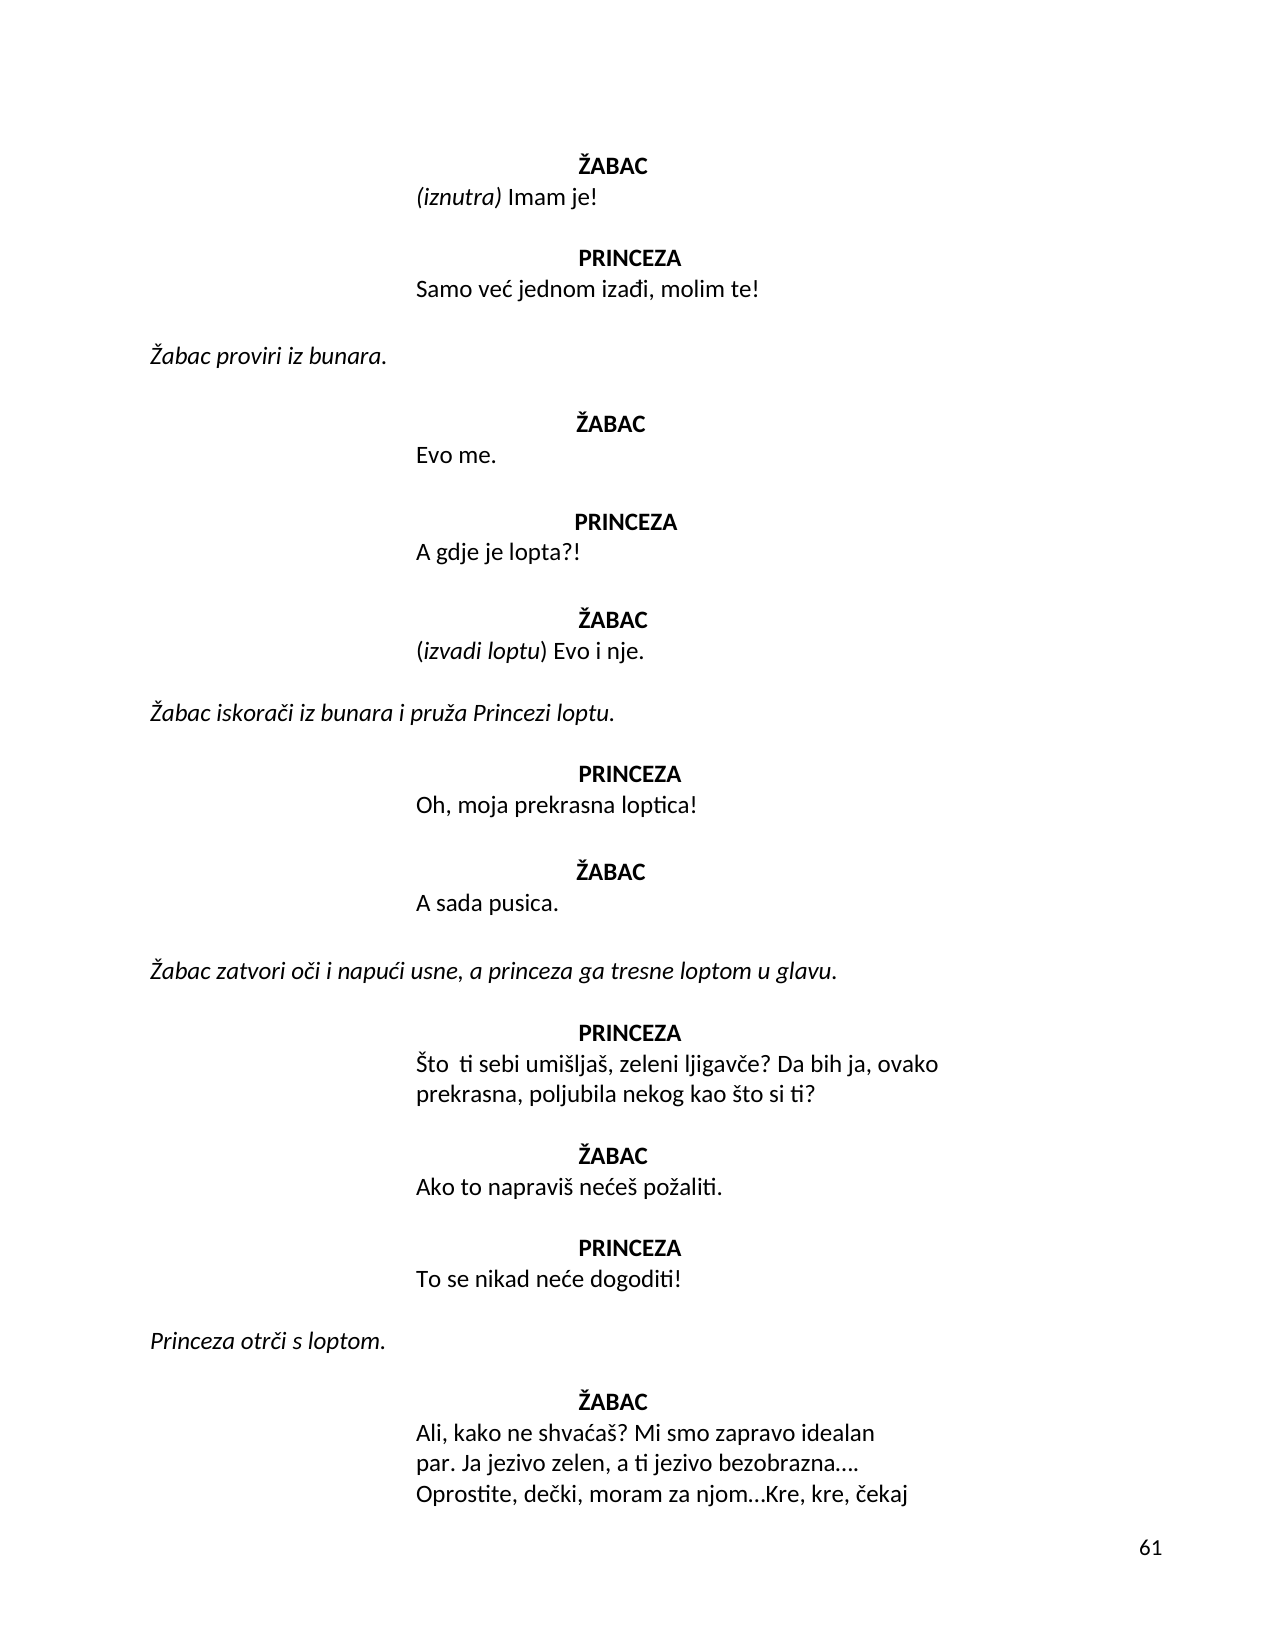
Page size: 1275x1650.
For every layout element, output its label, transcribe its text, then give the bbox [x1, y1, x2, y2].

text Oh, moja prekrasna loptica! [416, 789, 1139, 820]
subtitle PRINCEZA [414, 506, 837, 536]
text A gdje je lopta?! [416, 536, 1139, 567]
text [416, 1417, 918, 1509]
subtitle ŽABAC [181, 408, 1040, 438]
subtitle ŽABAC [578, 1140, 1139, 1170]
text To se nikad neće dogoditi! [416, 1263, 1139, 1293]
text Evo me. [416, 439, 1139, 469]
text Princeza otrči s loptom. [150, 1325, 1139, 1355]
text (iznutra) Imam je! [416, 181, 1139, 211]
text Žabac proviri iz bunara. [150, 340, 1139, 371]
subtitle PRINCEZA [578, 242, 1139, 273]
subtitle PRINCEZA [578, 1232, 1139, 1263]
text Žabac iskorači iz bunara i pruža Princezi loptu. [150, 697, 1139, 728]
text Samo već jednom izađi, molim te! [416, 273, 1139, 303]
text (izvadi loptu) Evo i nje. [416, 635, 1139, 666]
subtitle ŽABAC [181, 856, 1040, 887]
subtitle PRINCEZA [578, 759, 1139, 789]
text Ako to napraviš nećeš požaliti. [416, 1171, 1139, 1201]
subtitle ŽABAC [578, 150, 1139, 181]
subtitle PRINCEZA [578, 1017, 1139, 1047]
text Žabac zatvori oči i napući usne, a princeza ga tresne loptom u glavu. [150, 955, 1139, 986]
subtitle ŽABAC [578, 1386, 1139, 1417]
text Što ti sebi umišljaš, zeleni ljigavče? Da bih ja, ovako [416, 1048, 1139, 1078]
text A sada pusica. [416, 887, 1139, 918]
text prekrasna, poljubila nekog kao što si ti? [416, 1078, 1139, 1109]
subtitle ŽABAC [578, 604, 1139, 635]
